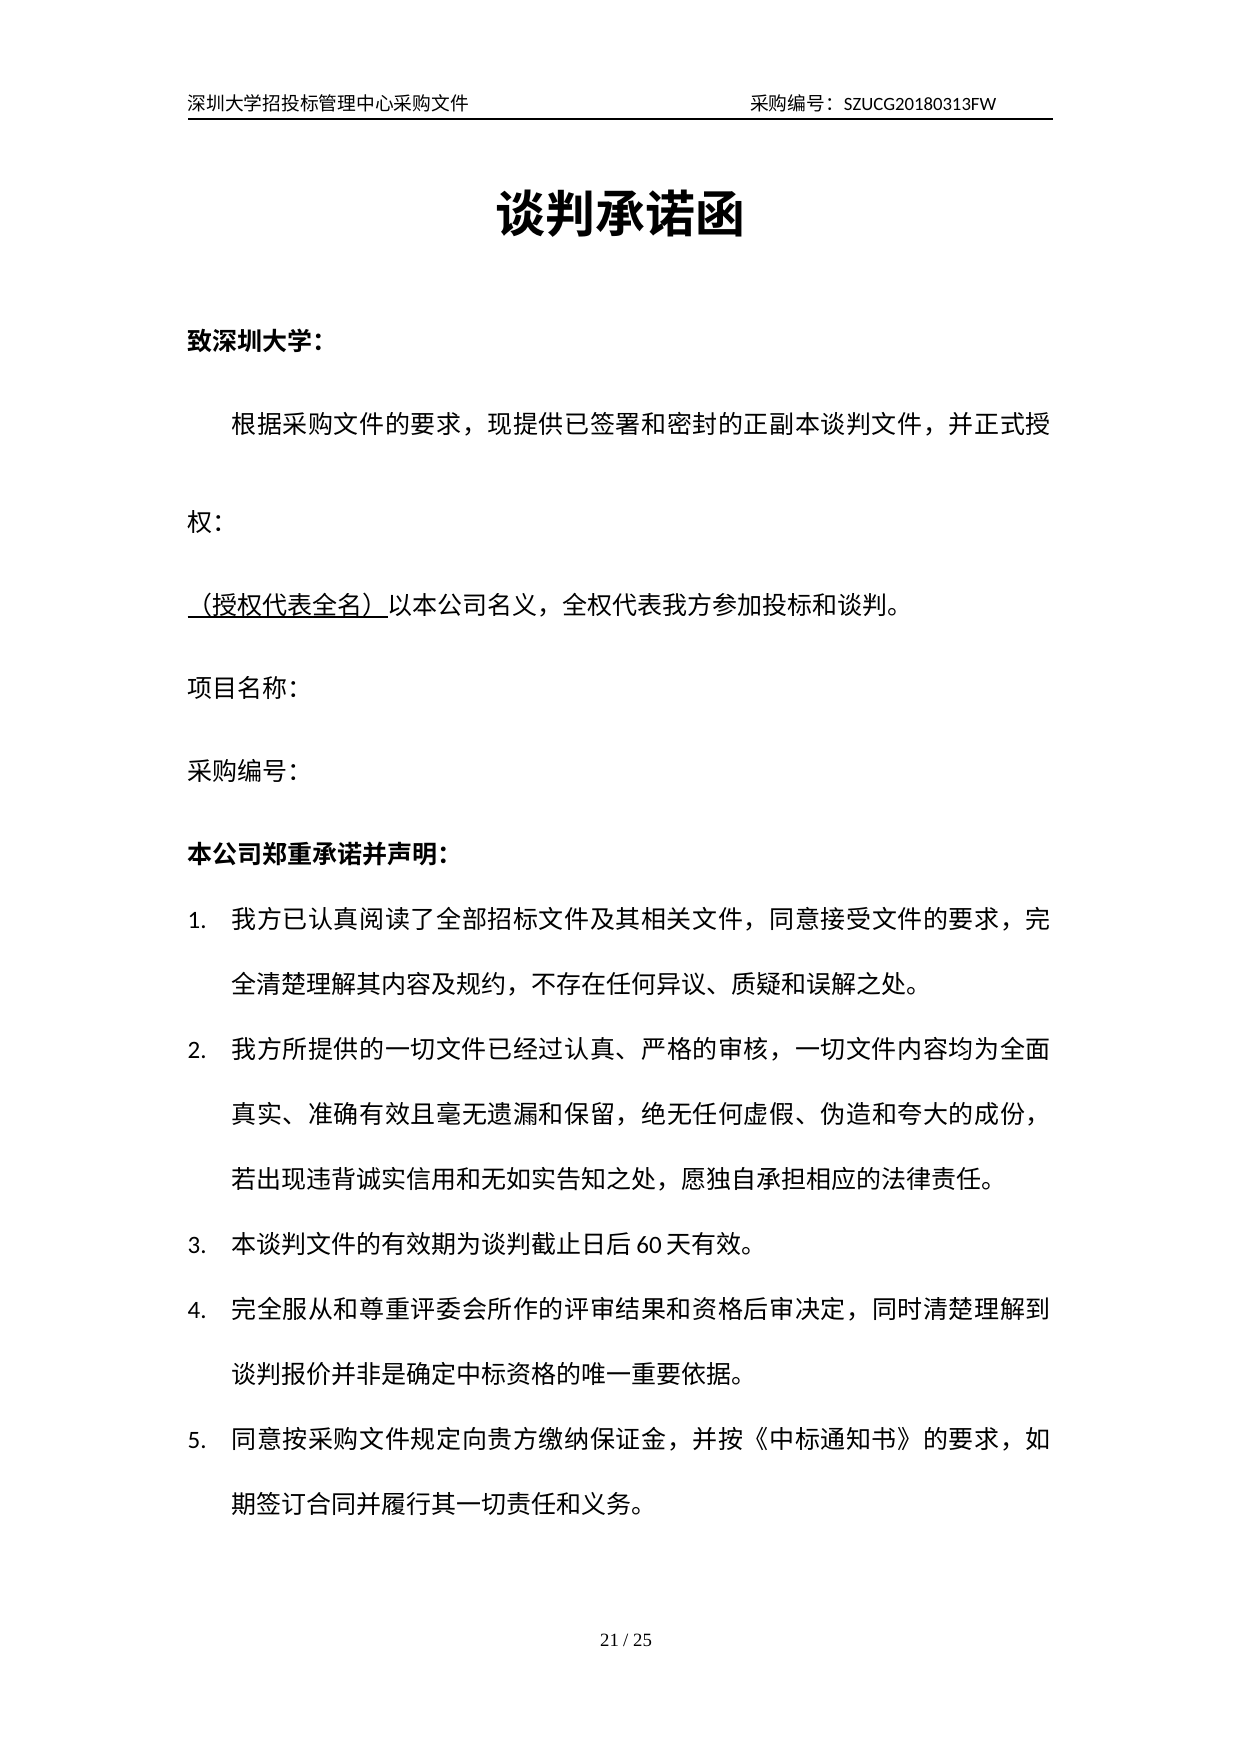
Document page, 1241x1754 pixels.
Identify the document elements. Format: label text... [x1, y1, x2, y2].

text 本公司郑重承诺并声明： [187, 820, 1053, 885]
list 同意按采购文件规定向贵方缴纳保证金，并按《中标通知书》的要求，如期签订合同并履行其一切责任和义务。 [187, 1405, 1053, 1535]
text 谈判承诺函 [187, 162, 1053, 259]
text 根据采购文件的要求，现提供已签署和密封的正副本谈判文件，并正式授权： [187, 390, 1053, 553]
list 本谈判文件的有效期为谈判截止日后60天有效。 [187, 1210, 1053, 1275]
list 我方所提供的一切文件已经过认真、严格的审核，一切文件内容均为全面真实、准确有效且毫无遗漏和保留，绝无任何虚假、伪造和夸大的成份，若出现违背诚实信用和无如实告知之处，愿独自承担相应的法律责任。 [187, 1015, 1053, 1210]
text 致深圳大学： [187, 307, 1053, 372]
text 采购编号： [187, 737, 1053, 802]
list 完全服从和尊重评委会所作的评审结果和资格后审决定，同时清楚理解到谈判报价并非是确定中标资格的唯一重要依据。 [187, 1275, 1053, 1405]
text 项目名称： [187, 654, 1053, 719]
text （授权代表全名）以本公司名义，全权代表我方参加投标和谈判。 [187, 571, 1053, 636]
list 我方已认真阅读了全部招标文件及其相关文件，同意接受文件的要求，完全清楚理解其内容及规约，不存在任何异议、质疑和误解之处。 [187, 885, 1053, 1015]
